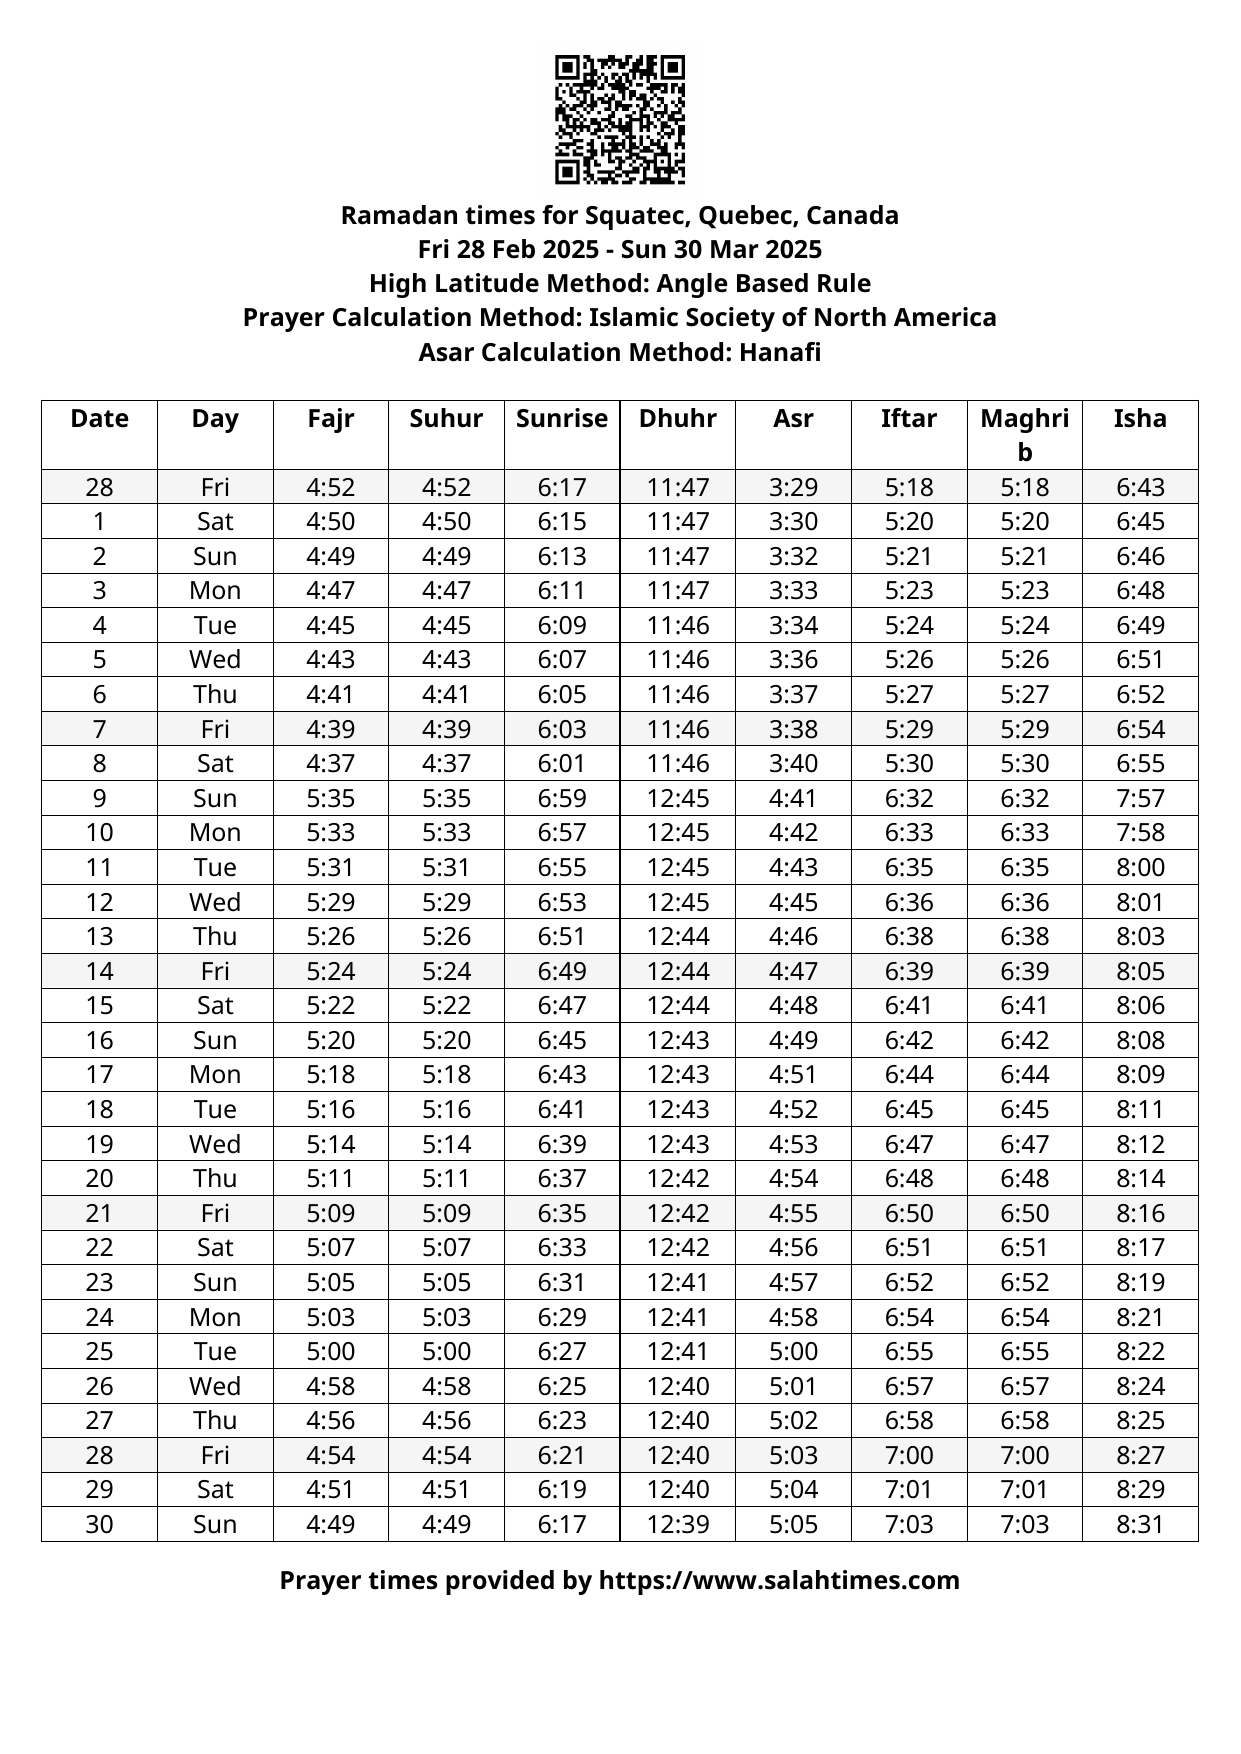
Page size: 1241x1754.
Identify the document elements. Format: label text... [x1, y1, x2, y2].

table_cell 5:00 [736, 1334, 851, 1368]
table_cell 6:35 [968, 850, 1082, 884]
table_cell 12:45 [621, 781, 735, 814]
table_cell 5:18 [274, 1058, 388, 1091]
table_cell 6:55 [505, 850, 619, 884]
table_cell 6:36 [968, 885, 1082, 918]
table_cell Tue [158, 850, 273, 884]
table_cell 8:22 [1083, 1334, 1198, 1368]
table_cell 6:47 [505, 989, 619, 1022]
table_cell 6:52 [968, 1265, 1082, 1299]
table_cell Wed [158, 643, 273, 676]
table_cell 6:54 [968, 1300, 1082, 1333]
table_cell 11 [42, 850, 157, 884]
table_cell 8:00 [1083, 850, 1198, 884]
table_cell Sat [158, 504, 273, 538]
table_cell 4:49 [389, 1507, 504, 1541]
table_cell 5:21 [968, 539, 1082, 572]
table_cell 6:13 [505, 539, 619, 572]
table_cell 4:45 [389, 608, 504, 642]
table_header Dhuhr [621, 401, 735, 469]
table_cell 5:22 [389, 989, 504, 1022]
table_cell 7:58 [1083, 816, 1198, 849]
table_cell 5:11 [389, 1161, 504, 1195]
table_cell 7:03 [968, 1507, 1082, 1541]
table_cell 5:02 [736, 1404, 851, 1437]
table_cell 6:03 [505, 712, 619, 745]
table_cell 6:29 [505, 1300, 619, 1333]
table_cell 4:45 [274, 608, 388, 642]
table_cell 5:20 [968, 504, 1082, 538]
table_cell Mon [158, 574, 273, 607]
text Prayer times provided by https://www.salahtimes.com [42, 1563, 1198, 1597]
table_cell 5:14 [274, 1127, 388, 1160]
table_cell 6:58 [968, 1404, 1082, 1437]
table_cell 11:46 [621, 643, 735, 676]
table_cell 6:33 [852, 816, 967, 849]
table_cell 5:26 [274, 919, 388, 953]
table_cell 6:51 [852, 1231, 967, 1264]
table_cell Mon [158, 816, 273, 849]
table_cell 12:45 [621, 816, 735, 849]
table_cell 12:40 [621, 1404, 735, 1437]
table_cell 5:16 [274, 1092, 388, 1126]
table_cell 5:03 [274, 1300, 388, 1333]
table_cell 6:58 [852, 1404, 967, 1437]
table_cell 5:18 [968, 470, 1082, 503]
text High Latitude Method: Angle Based Rule [42, 266, 1198, 300]
table_cell 4:49 [736, 1023, 851, 1057]
table_cell 6:39 [505, 1127, 619, 1160]
table_cell 25 [42, 1334, 157, 1368]
table_cell 8:09 [1083, 1058, 1198, 1091]
table_cell 3 [42, 574, 157, 607]
table_cell 5:01 [736, 1369, 851, 1402]
table_cell 6:43 [505, 1058, 619, 1091]
table_cell 8:25 [1083, 1404, 1198, 1437]
table_cell 12:43 [621, 1023, 735, 1057]
table_cell 12:40 [621, 1438, 735, 1472]
table_cell 4:52 [389, 470, 504, 503]
table_cell 5:07 [274, 1231, 388, 1264]
table_cell 5:22 [274, 989, 388, 1022]
table_cell 5:05 [736, 1507, 851, 1541]
table_cell 6:09 [505, 608, 619, 642]
table_cell 6:41 [505, 1092, 619, 1126]
table_cell 6:54 [1083, 712, 1198, 745]
table_cell 4:57 [736, 1265, 851, 1299]
table_cell 28 [42, 1438, 157, 1472]
table_cell 24 [42, 1300, 157, 1333]
table_header Date [42, 401, 157, 469]
table_cell 28 [42, 470, 157, 503]
table_cell 6:43 [1083, 470, 1198, 503]
table_cell 6:23 [505, 1404, 619, 1437]
table_cell 8:05 [1083, 954, 1198, 987]
table_cell 26 [42, 1369, 157, 1402]
table_cell Thu [158, 1161, 273, 1195]
table_cell 5:35 [274, 781, 388, 814]
table_cell 6:32 [968, 781, 1082, 814]
table_cell 6:32 [852, 781, 967, 814]
table_cell 5:04 [736, 1473, 851, 1506]
table_cell 12:44 [621, 989, 735, 1022]
table_cell 11:46 [621, 712, 735, 745]
table_cell 3:33 [736, 574, 851, 607]
table_cell 4:39 [389, 712, 504, 745]
table_cell 8:12 [1083, 1127, 1198, 1160]
table_cell 5:31 [389, 850, 504, 884]
table_cell 12:44 [621, 919, 735, 953]
table_cell 5:26 [389, 919, 504, 953]
table_cell 6:50 [968, 1196, 1082, 1229]
table_cell 6:53 [505, 885, 619, 918]
table_cell Wed [158, 1369, 273, 1402]
table_cell Sun [158, 1507, 273, 1541]
table_cell 3:30 [736, 504, 851, 538]
table_cell 4:55 [736, 1196, 851, 1229]
table_cell 11:47 [621, 504, 735, 538]
table_header Asr [736, 401, 851, 469]
table_cell 6:44 [852, 1058, 967, 1091]
table_header Suhur [389, 401, 504, 469]
table_cell 5:29 [274, 885, 388, 918]
table_cell 5:18 [852, 470, 967, 503]
table_header Sunrise [505, 401, 619, 469]
table_cell 4:51 [274, 1473, 388, 1506]
table_cell 7:01 [852, 1473, 967, 1506]
table_cell 12:43 [621, 1127, 735, 1160]
table_cell 6:17 [505, 1507, 619, 1541]
table_cell 7 [42, 712, 157, 745]
table_cell 5:18 [389, 1058, 504, 1091]
table_cell 6:35 [852, 850, 967, 884]
table_cell 5:07 [389, 1231, 504, 1264]
table_cell 5:33 [389, 816, 504, 849]
table_cell 6:31 [505, 1265, 619, 1299]
table_cell 3:37 [736, 677, 851, 711]
text Asar Calculation Method: Hanafi [42, 334, 1198, 368]
table_cell 8:03 [1083, 919, 1198, 953]
table_cell Sat [158, 1231, 273, 1264]
table_cell 6:25 [505, 1369, 619, 1402]
table_cell 3:38 [736, 712, 851, 745]
table_cell 12:45 [621, 850, 735, 884]
table_cell 8:21 [1083, 1300, 1198, 1333]
table_cell 12:39 [621, 1507, 735, 1541]
table_cell 5:00 [274, 1334, 388, 1368]
table_cell 6:38 [852, 919, 967, 953]
table_cell 8:17 [1083, 1231, 1198, 1264]
table_cell 5:00 [389, 1334, 504, 1368]
table_cell 4:58 [274, 1369, 388, 1402]
table_cell 5:24 [968, 608, 1082, 642]
table_cell Sun [158, 781, 273, 814]
table_cell 4:56 [389, 1404, 504, 1437]
table_cell 11:47 [621, 574, 735, 607]
table_cell 6:39 [852, 954, 967, 987]
table_cell 4:52 [736, 1092, 851, 1126]
table_cell 7:00 [852, 1438, 967, 1472]
table_cell 5:16 [389, 1092, 504, 1126]
table_cell 4:50 [274, 504, 388, 538]
table_cell 4:51 [389, 1473, 504, 1506]
table_cell 6:55 [968, 1334, 1082, 1368]
table_cell 5:20 [389, 1023, 504, 1057]
table_cell 6:17 [505, 470, 619, 503]
table_cell 5:24 [852, 608, 967, 642]
table_cell 4:52 [274, 470, 388, 503]
table_cell 6:55 [1083, 746, 1198, 780]
table_cell 6:50 [852, 1196, 967, 1229]
table_cell 12:42 [621, 1196, 735, 1229]
table_cell 8:24 [1083, 1369, 1198, 1402]
table_cell Thu [158, 677, 273, 711]
text Ramadan times for Squatec, Quebec, Canada [42, 198, 1198, 232]
table_cell 6:49 [1083, 608, 1198, 642]
table_cell 4:51 [736, 1058, 851, 1091]
table_cell 4:48 [736, 989, 851, 1022]
table_header Iftar [852, 401, 967, 469]
table_cell 6:48 [1083, 574, 1198, 607]
table_cell 5:33 [274, 816, 388, 849]
table_cell 7:03 [852, 1507, 967, 1541]
table_cell Thu [158, 919, 273, 953]
text Prayer Calculation Method: Islamic Society of North America [42, 300, 1198, 334]
table_cell 4:37 [389, 746, 504, 780]
table_cell Fri [158, 470, 273, 503]
table_cell 6:27 [505, 1334, 619, 1368]
table_cell 6:51 [505, 919, 619, 953]
table_cell 13 [42, 919, 157, 953]
table_cell 4:41 [736, 781, 851, 814]
table_cell Fri [158, 1438, 273, 1472]
table_cell 6:45 [1083, 504, 1198, 538]
table_cell 6:47 [852, 1127, 967, 1160]
table_cell Sun [158, 539, 273, 572]
table_cell 19 [42, 1127, 157, 1160]
table_cell 6:45 [505, 1023, 619, 1057]
table_cell 5:24 [389, 954, 504, 987]
table_cell Sat [158, 746, 273, 780]
table_cell 6:11 [505, 574, 619, 607]
table_cell 7:00 [968, 1438, 1082, 1472]
table_cell 12:41 [621, 1265, 735, 1299]
table_cell 12:42 [621, 1231, 735, 1264]
table_header Maghrib [968, 401, 1082, 469]
table_cell 5:11 [274, 1161, 388, 1195]
table_cell 8:08 [1083, 1023, 1198, 1057]
table_cell 4:58 [389, 1369, 504, 1402]
table_cell 4 [42, 608, 157, 642]
table_cell 12:41 [621, 1334, 735, 1368]
table_cell 6:47 [968, 1127, 1082, 1160]
table_cell 12:43 [621, 1058, 735, 1091]
table_cell 6:07 [505, 643, 619, 676]
table_cell 6:52 [852, 1265, 967, 1299]
table_cell 4:41 [389, 677, 504, 711]
table_cell 6:48 [852, 1161, 967, 1195]
table_cell 12:44 [621, 954, 735, 987]
table_cell 6:44 [968, 1058, 1082, 1091]
table_cell 4:58 [736, 1300, 851, 1333]
table_cell 4:42 [736, 816, 851, 849]
table_cell 6:45 [852, 1092, 967, 1126]
table_cell 8:27 [1083, 1438, 1198, 1472]
table_cell 11:46 [621, 746, 735, 780]
table_cell 5:27 [968, 677, 1082, 711]
table_cell 6:54 [852, 1300, 967, 1333]
table_cell 12:40 [621, 1369, 735, 1402]
table_cell 27 [42, 1404, 157, 1437]
table_cell 4:54 [736, 1161, 851, 1195]
table_cell 16 [42, 1023, 157, 1057]
table_cell 5:03 [389, 1300, 504, 1333]
table_cell Tue [158, 1334, 273, 1368]
table_cell 11:46 [621, 608, 735, 642]
table_cell 5:23 [968, 574, 1082, 607]
table_cell 6:38 [968, 919, 1082, 953]
table_cell 5:29 [852, 712, 967, 745]
table_cell 12:40 [621, 1473, 735, 1506]
table_header Fajr [274, 401, 388, 469]
table_cell 12:43 [621, 1092, 735, 1126]
table_cell 4:49 [274, 539, 388, 572]
table_cell 6:35 [505, 1196, 619, 1229]
table_header Day [158, 401, 273, 469]
table_cell 4:56 [274, 1404, 388, 1437]
table_cell 3:36 [736, 643, 851, 676]
table_cell Sat [158, 989, 273, 1022]
table_cell 8:31 [1083, 1507, 1198, 1541]
table_cell 6:37 [505, 1161, 619, 1195]
table_cell 6:51 [968, 1231, 1082, 1264]
table_cell 7:01 [968, 1473, 1082, 1506]
table_cell 6:01 [505, 746, 619, 780]
table_cell 6:41 [968, 989, 1082, 1022]
table_cell 30 [42, 1507, 157, 1541]
table_cell Mon [158, 1058, 273, 1091]
table_cell 4:49 [389, 539, 504, 572]
table_cell 9 [42, 781, 157, 814]
table_cell 6:55 [852, 1334, 967, 1368]
table_cell 5 [42, 643, 157, 676]
table_cell 5:09 [389, 1196, 504, 1229]
table_cell 2 [42, 539, 157, 572]
table_cell 6:42 [852, 1023, 967, 1057]
table_cell 6:33 [505, 1231, 619, 1264]
table_cell 6 [42, 677, 157, 711]
table_cell 6:42 [968, 1023, 1082, 1057]
table_cell Wed [158, 1127, 273, 1160]
table_cell 5:05 [389, 1265, 504, 1299]
table_cell 1 [42, 504, 157, 538]
table_cell 5:30 [852, 746, 967, 780]
table_cell 4:43 [389, 643, 504, 676]
table_cell 6:51 [1083, 643, 1198, 676]
table_cell 5:26 [968, 643, 1082, 676]
table_cell Tue [158, 608, 273, 642]
table_cell 4:56 [736, 1231, 851, 1264]
table_cell 5:27 [852, 677, 967, 711]
table_cell 15 [42, 989, 157, 1022]
table_cell Sat [158, 1473, 273, 1506]
table_cell Sun [158, 1265, 273, 1299]
table_cell 5:03 [736, 1438, 851, 1472]
table_cell 5:30 [968, 746, 1082, 780]
table_cell Thu [158, 1404, 273, 1437]
table_cell Fri [158, 954, 273, 987]
table_cell 12:41 [621, 1300, 735, 1333]
table_cell 14 [42, 954, 157, 987]
table_cell Fri [158, 712, 273, 745]
table_cell 4:54 [389, 1438, 504, 1472]
table_cell 4:47 [736, 954, 851, 987]
table_cell 5:35 [389, 781, 504, 814]
table_cell 5:23 [852, 574, 967, 607]
table_cell 3:34 [736, 608, 851, 642]
table_cell 7:57 [1083, 781, 1198, 814]
table_cell 8:19 [1083, 1265, 1198, 1299]
table_cell 6:21 [505, 1438, 619, 1472]
table_cell 10 [42, 816, 157, 849]
table_cell 21 [42, 1196, 157, 1229]
table_cell 4:49 [274, 1507, 388, 1541]
table_cell 3:29 [736, 470, 851, 503]
table_cell 6:46 [1083, 539, 1198, 572]
table_cell 6:39 [968, 954, 1082, 987]
table_cell 4:45 [736, 885, 851, 918]
table_cell 20 [42, 1161, 157, 1195]
table_cell 6:48 [968, 1161, 1082, 1195]
table_cell 3:40 [736, 746, 851, 780]
table_cell 4:54 [274, 1438, 388, 1472]
table_cell 12:42 [621, 1161, 735, 1195]
table_cell 6:57 [505, 816, 619, 849]
table_cell 5:09 [274, 1196, 388, 1229]
table_header Isha [1083, 401, 1198, 469]
table_cell 5:14 [389, 1127, 504, 1160]
table_cell 4:53 [736, 1127, 851, 1160]
table_cell 11:47 [621, 470, 735, 503]
table_cell 8:29 [1083, 1473, 1198, 1506]
table_cell 6:59 [505, 781, 619, 814]
table_cell 6:57 [968, 1369, 1082, 1402]
table_cell 4:43 [736, 850, 851, 884]
table_cell 4:46 [736, 919, 851, 953]
table_cell 4:37 [274, 746, 388, 780]
table_cell 5:29 [968, 712, 1082, 745]
table_cell 5:20 [852, 504, 967, 538]
table_cell 4:47 [274, 574, 388, 607]
table_cell 8:14 [1083, 1161, 1198, 1195]
table_cell 11:47 [621, 539, 735, 572]
table_cell 5:20 [274, 1023, 388, 1057]
table_cell 4:39 [274, 712, 388, 745]
table_cell Sun [158, 1023, 273, 1057]
table_cell 5:05 [274, 1265, 388, 1299]
table_cell 17 [42, 1058, 157, 1091]
table_cell 6:49 [505, 954, 619, 987]
table_cell 6:57 [852, 1369, 967, 1402]
table_cell 6:45 [968, 1092, 1082, 1126]
table_cell 6:05 [505, 677, 619, 711]
table_cell 5:26 [852, 643, 967, 676]
table_cell 4:43 [274, 643, 388, 676]
text Fri 28 Feb 2025 - Sun 30 Mar 2025 [42, 232, 1198, 266]
table_cell 12:45 [621, 885, 735, 918]
table_cell 8:16 [1083, 1196, 1198, 1229]
table_cell Wed [158, 885, 273, 918]
table_cell 8:11 [1083, 1092, 1198, 1126]
table_cell 6:41 [852, 989, 967, 1022]
table_cell 4:50 [389, 504, 504, 538]
table_cell 23 [42, 1265, 157, 1299]
table_cell 5:21 [852, 539, 967, 572]
table_cell Tue [158, 1092, 273, 1126]
table_cell 4:47 [389, 574, 504, 607]
table_cell 5:29 [389, 885, 504, 918]
table_cell Fri [158, 1196, 273, 1229]
table_cell 6:33 [968, 816, 1082, 849]
table_cell 8 [42, 746, 157, 780]
table_cell 8:01 [1083, 885, 1198, 918]
table_cell 5:31 [274, 850, 388, 884]
table_cell 6:52 [1083, 677, 1198, 711]
table_cell 11:46 [621, 677, 735, 711]
table_cell 4:41 [274, 677, 388, 711]
table_cell 6:19 [505, 1473, 619, 1506]
table_cell 6:15 [505, 504, 619, 538]
table_cell 6:36 [852, 885, 967, 918]
table_cell 29 [42, 1473, 157, 1506]
table_cell Mon [158, 1300, 273, 1333]
table_cell 18 [42, 1092, 157, 1126]
table_cell 22 [42, 1231, 157, 1264]
table_cell 8:06 [1083, 989, 1198, 1022]
table_cell 3:32 [736, 539, 851, 572]
picture [542, 41, 699, 198]
table_cell 5:24 [274, 954, 388, 987]
table_cell 12 [42, 885, 157, 918]
